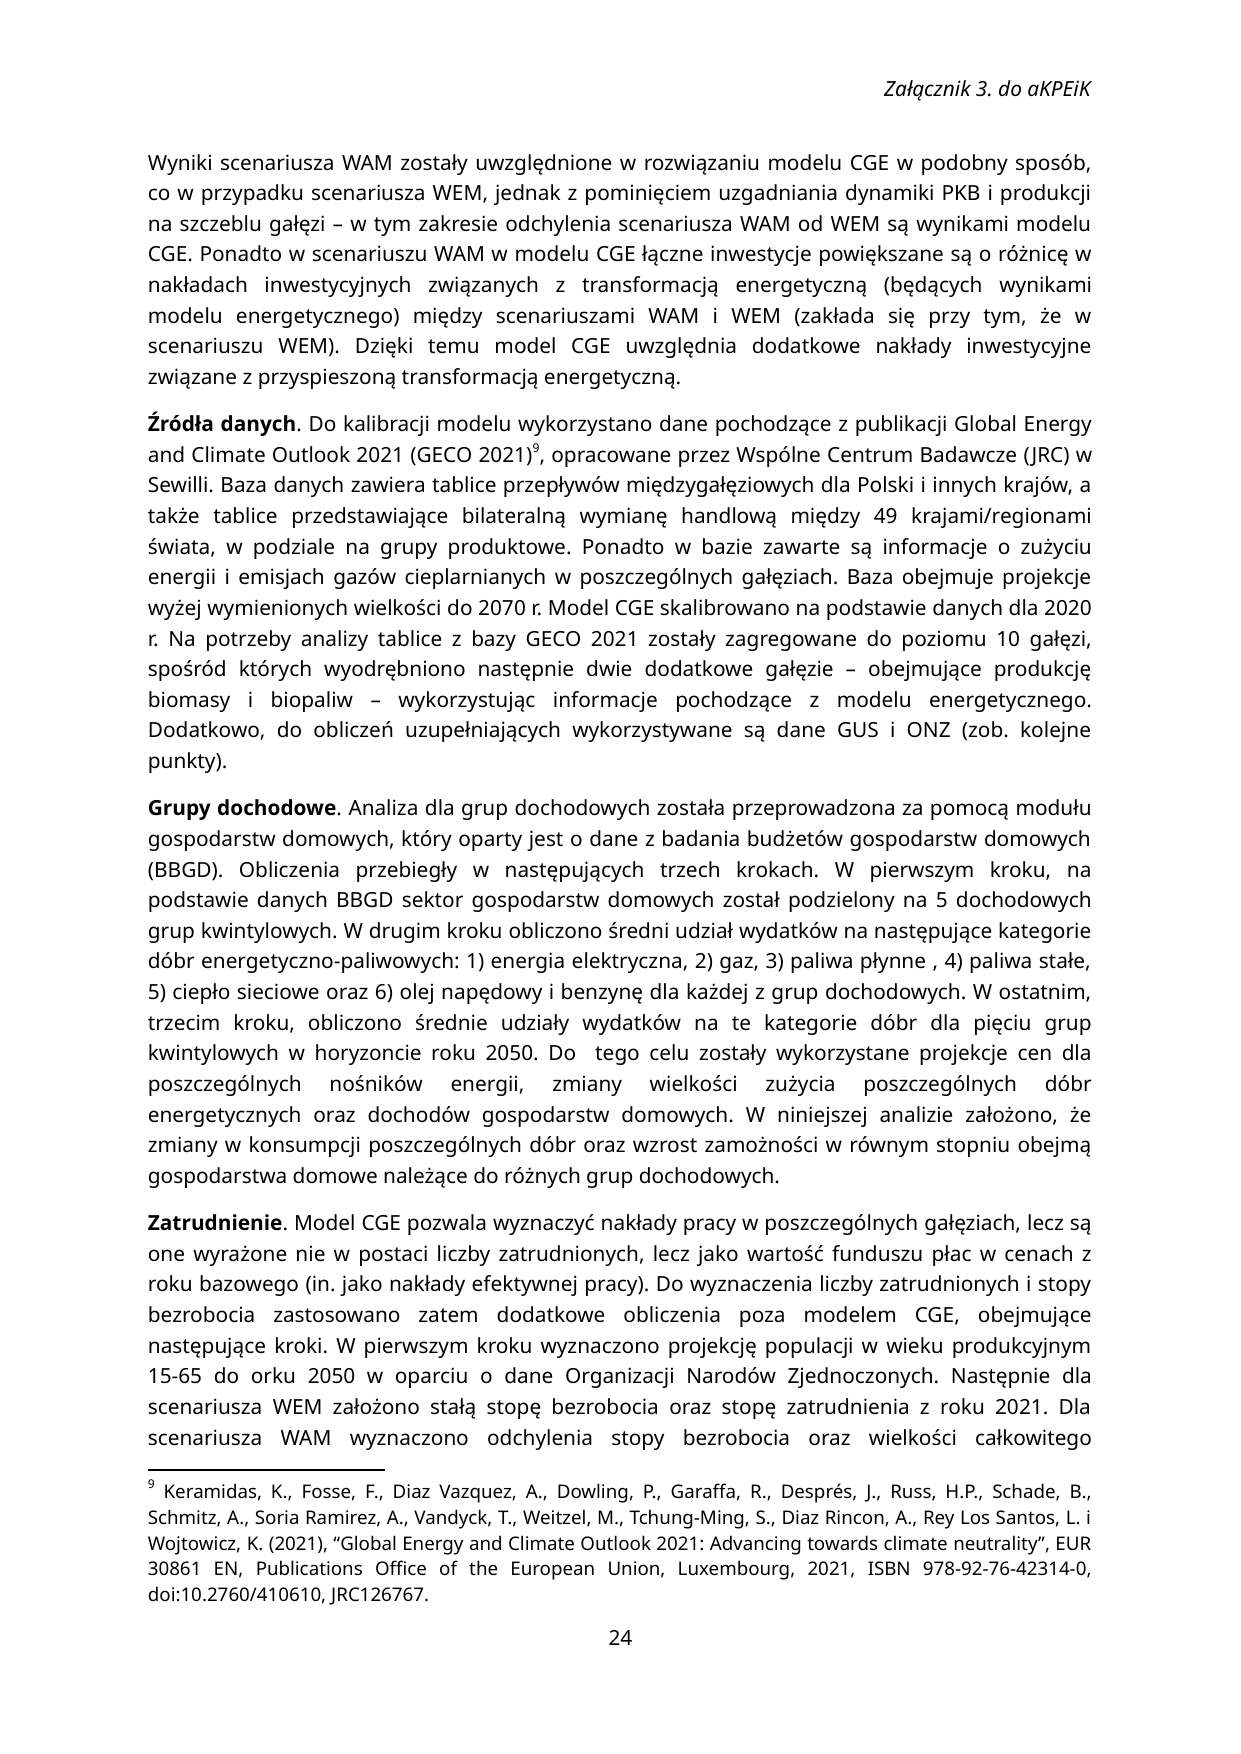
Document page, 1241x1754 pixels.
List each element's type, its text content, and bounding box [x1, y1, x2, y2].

text Wyniki scenariusza WAM zostały uwzględnione w rozwiązaniu modelu CGE w podobny sposób, co w przypadku scenariusza WEM, jednak z pominięciem uzgadniania dynamiki PKB i produkcji na szczeblu gałęzi – w tym zakresie odchylenia scenariusza WAM od WEM są wynikami modelu CGE. Ponadto w scenariuszu WAM w modelu CGE łączne inwestycje powiększane są o różnicę w nakładach inwestycyjnych związanych z transformacją energetyczną (będących wynikami modelu energetycznego) między scenariuszami WAM i WEM (zakłada się przy tym, że w scenariuszu WEM). Dzięki temu model CGE uwzględnia dodatkowe nakłady inwestycyjne związane z przyspieszoną transformacją energetyczną. [148, 148, 1093, 390]
text Źródła danych. Do kalibracji modelu wykorzystano dane pochodzące z publikacji Global Energy and Climate Outlook 2021 (GECO 2021), opracowane przez Wspólne Centrum Badawcze (JRC) w Sewilli. Baza danych zawiera tablice przepływów międzygałęziowych dla Polski i innych krajów, a także tablice przedstawiające bilateralną wymianę handlową między 49 krajami/regionami świata, w podziale na grupy produktowe. Ponadto w bazie zawarte są informacje o zużyciu energii i emisjach gazów cieplarnianych w poszczególnych gałęziach. Baza obejmuje projekcje wyżej wymienionych wielkości do 2070 r. Model CGE skalibrowano na podstawie danych dla 2020 r. Na potrzeby analizy tablice z bazy GECO 2021 zostały zagregowane do poziomu 10 gałęzi, spośród których wyodrębniono następnie dwie dodatkowe gałęzie – obejmujące produkcję biomasy i biopaliw – wykorzystując informacje pochodzące z modelu energetycznego. Dodatkowo, do obliczeń uzupełniających wykorzystywane są dane GUS i ONZ (zob. kolejne punkty). [148, 409, 1093, 774]
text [148, 1208, 1093, 1451]
text Grupy dochodowe. Analiza dla grup dochodowych została przeprowadzona za pomocą modułu gospodarstw domowych, który oparty jest o dane z badania budżetów gospodarstw domowych (BBGD). Obliczenia przebiegły w następujących trzech krokach. W pierwszym kroku, na podstawie danych BBGD sektor gospodarstw domowych został podzielony na 5 dochodowych grup kwintylowych. W drugim kroku obliczono średni udział wydatków na następujące kategorie dóbr energetyczno-paliwowych: 1) energia elektryczna, 2) gaz, 3) paliwa płynne , 4) paliwa stałe, 5) ciepło sieciowe oraz 6) olej napędowy i benzynę dla każdej z grup dochodowych. W ostatnim, trzecim kroku, obliczono średnie udziały wydatków na te kategorie dóbr dla pięciu grup kwintylowych w horyzoncie roku 2050. Do tego celu zostały wykorzystane projekcje cen dla poszczególnych nośników energii, zmiany wielkości zużycia poszczególnych dóbr energetycznych oraz dochodów gospodarstw domowych. W niniejszej analizie założono, że zmiany w konsumpcji poszczególnych dóbr oraz wzrost zamożności w równym stopniu obejmą gospodarstwa domowe należące do różnych grup dochodowych. [148, 793, 1093, 1189]
